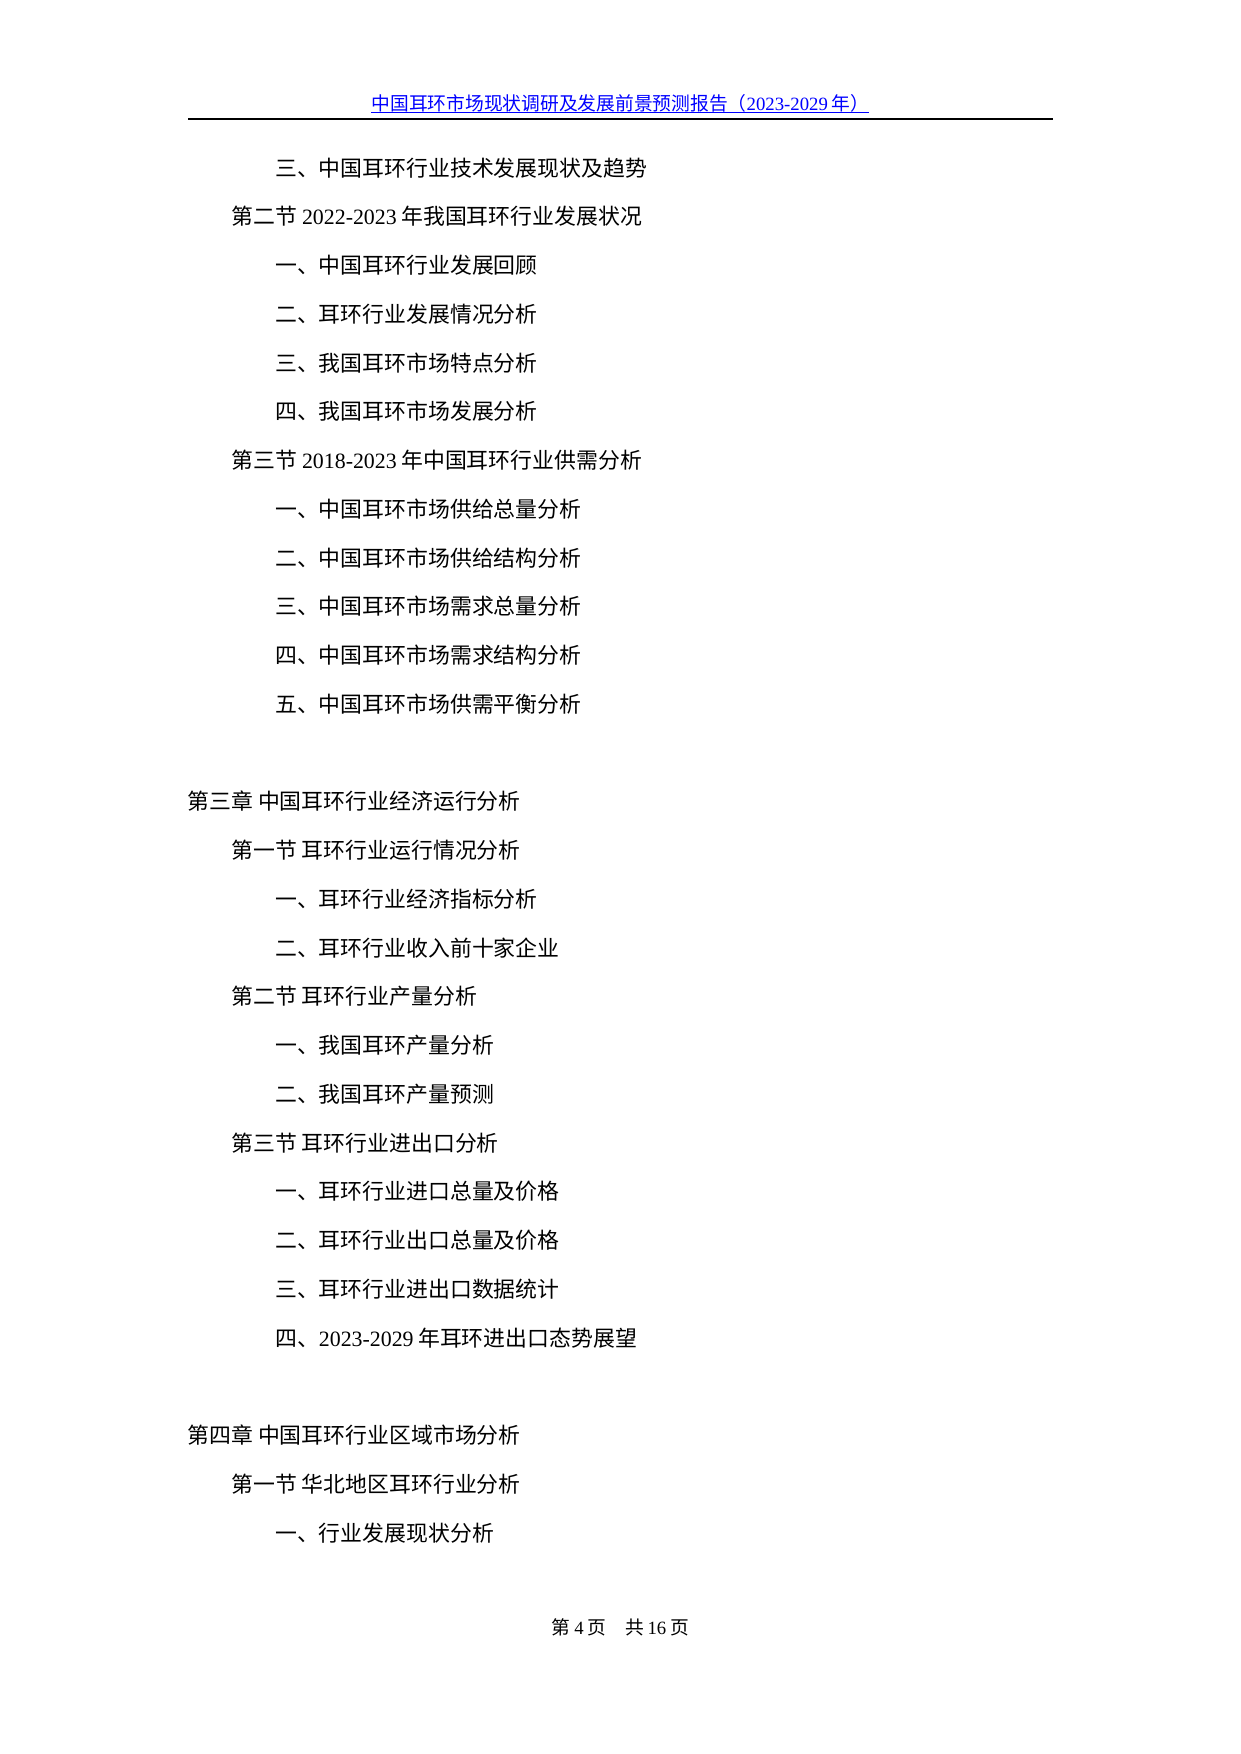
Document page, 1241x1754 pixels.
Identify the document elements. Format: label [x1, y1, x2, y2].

text [187, 150, 1053, 1548]
